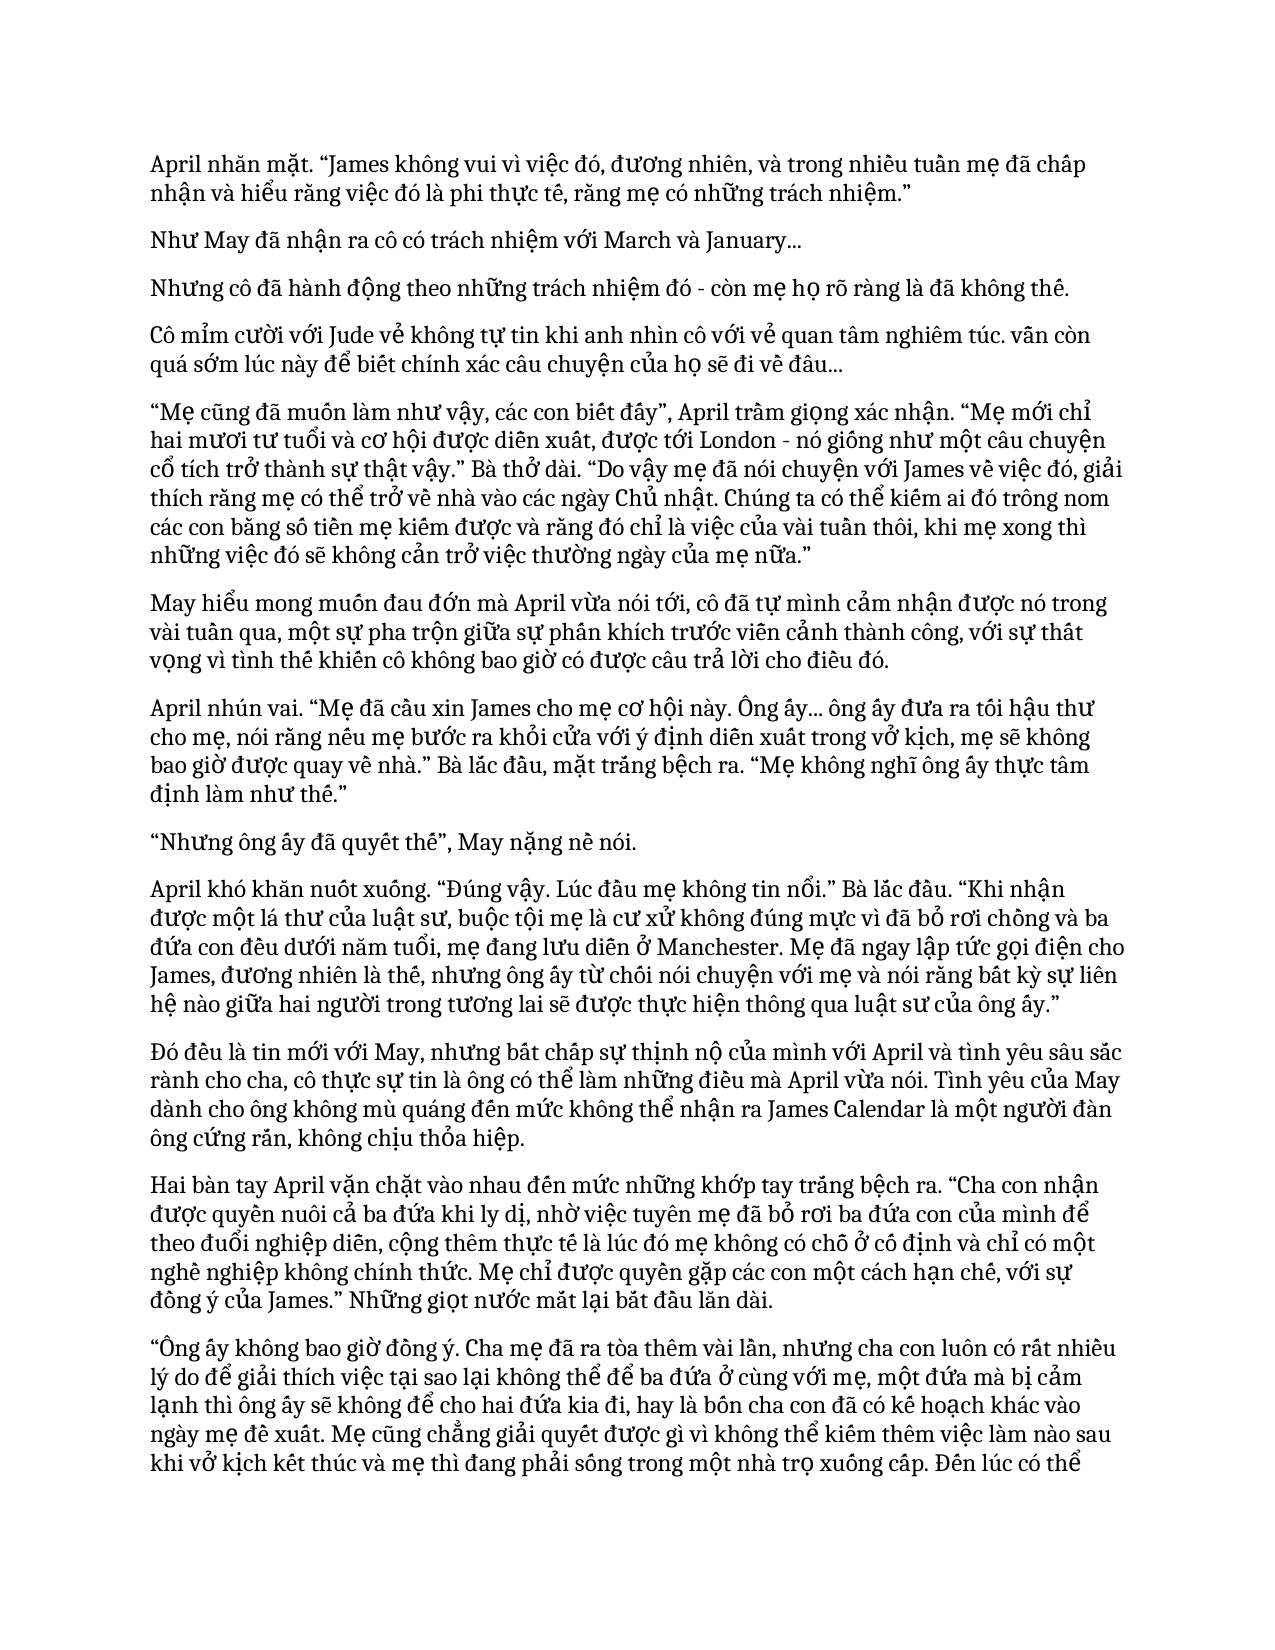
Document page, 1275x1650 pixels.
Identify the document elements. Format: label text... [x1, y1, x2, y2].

text April khó khăn nuốt xuống. “Đúng vậy. Lúc đầu mẹ không tin nổi.” Bà lắc đầu. “Khi nhận được một lá thư của luật sư, buộc tội mẹ là cư xử không đúng mực vì đã bỏ rơi chồng và ba đứa con đều dưới năm tuổi, mẹ đang lưu diễn ở Manchester. Mẹ đã ngay lập tức gọi điện cho James, đương nhiên là thế, nhưng ông ấy từ chối nói chuyện với mẹ và nói rằng bất kỳ sự liên hệ nào giữa hai người trong tương lai sẽ được thực hiện thông qua luật sư của ông ấy.” [150, 875, 1125, 1019]
text April nhăn mặt. “James không vui vì việc đó, đương nhiên, và trong nhiều tuần mẹ đã chấp nhận và hiểu rằng việc đó là phi thực tế, rằng mẹ có những trách nhiệm.” [150, 150, 1125, 207]
text Như May đã nhận ra cô có trách nhiệm với March và January... [150, 226, 1125, 255]
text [150, 1334, 1125, 1477]
text Nhưng cô đã hành động theo những trách nhiệm đó - còn mẹ họ rõ ràng là đã không thế. [150, 274, 1125, 302]
text Đó đều là tin mới với May, nhưng bất chấp sự thịnh nộ của mình với April và tình yêu sâu sắc rành cho cha, cô thực sự tin là ông có thể làm những điều mà April vừa nói. Tình yêu của May dành cho ông không mù quáng đến mức không thể nhận ra James Calendar là một người đàn ông cứng rắn, không chịu thỏa hiệp. [150, 1037, 1125, 1152]
text May hiểu mong muốn đau đớn mà April vừa nói tới, cô đã tự mình cảm nhận được nó trong vài tuần qua, một sự pha trộn giữa sự phấn khích trước viễn cảnh thành công, với sự thất vọng vì tình thế khiến cô không bao giờ có được câu trả lời cho điều đó. [150, 589, 1125, 675]
text “Mẹ cũng đã muốn làm như vậy, các con biết đấy”, April trầm giọng xác nhận. “Mẹ mới chỉ hai mươi tư tuổi và cơ hội được diễn xuất, được tới London - nó giống như một câu chuyện cổ tích trở thành sự thật vậy.” Bà thở dài. “Do vậy mẹ đã nói chuyện với James về việc đó, giải thích rằng mẹ có thể trở về nhà vào các ngày Chủ nhật. Chúng ta có thể kiếm ai đó trông nom các con bằng số tiền mẹ kiếm được và rằng đó chỉ là việc của vài tuần thôi, khi mẹ xong thì những việc đó sẽ không cản trở việc thường ngày của mẹ nữa.” [150, 397, 1125, 570]
text April nhún vai. “Mẹ đã cầu xin James cho mẹ cơ hội này. Ông ấy... ông ấy đưa ra tối hậu thư cho mẹ, nói rằng nếu mẹ bước ra khỏi cửa với ý định diễn xuất trong vở kịch, mẹ sẽ không bao giờ được quay về nhà.” Bà lắc đầu, mặt trắng bệch ra. “Mẹ không nghĩ ông ấy thực tâm định làm như thế.” [150, 694, 1125, 809]
text “Nhưng ông ấy đã quyết thế”, May nặng nề nói. [150, 827, 1125, 856]
text Cô mỉm cười với Jude vẻ không tự tin khi anh nhìn cô với vẻ quan tâm nghiêm túc. vẫn còn quá sớm lúc này để biết chính xác câu chuyện của họ sẽ đi về đâu... [150, 321, 1125, 379]
text Hai bàn tay April vặn chặt vào nhau đến mức những khớp tay trắng bệch ra. “Cha con nhận được quyền nuôi cả ba đứa khi ly dị, nhờ việc tuyên mẹ đã bỏ rơi ba đứa con của mình để theo đuổi nghiệp diễn, cộng thêm thực tế là lúc đó mẹ không có chỗ ở cố định và chỉ có một nghề nghiệp không chính thức. Mẹ chỉ được quyền gặp các con một cách hạn chế, với sự đồng ý của James.” Những giọt nước mắt lại bắt đầu lăn dài. [150, 1171, 1125, 1315]
